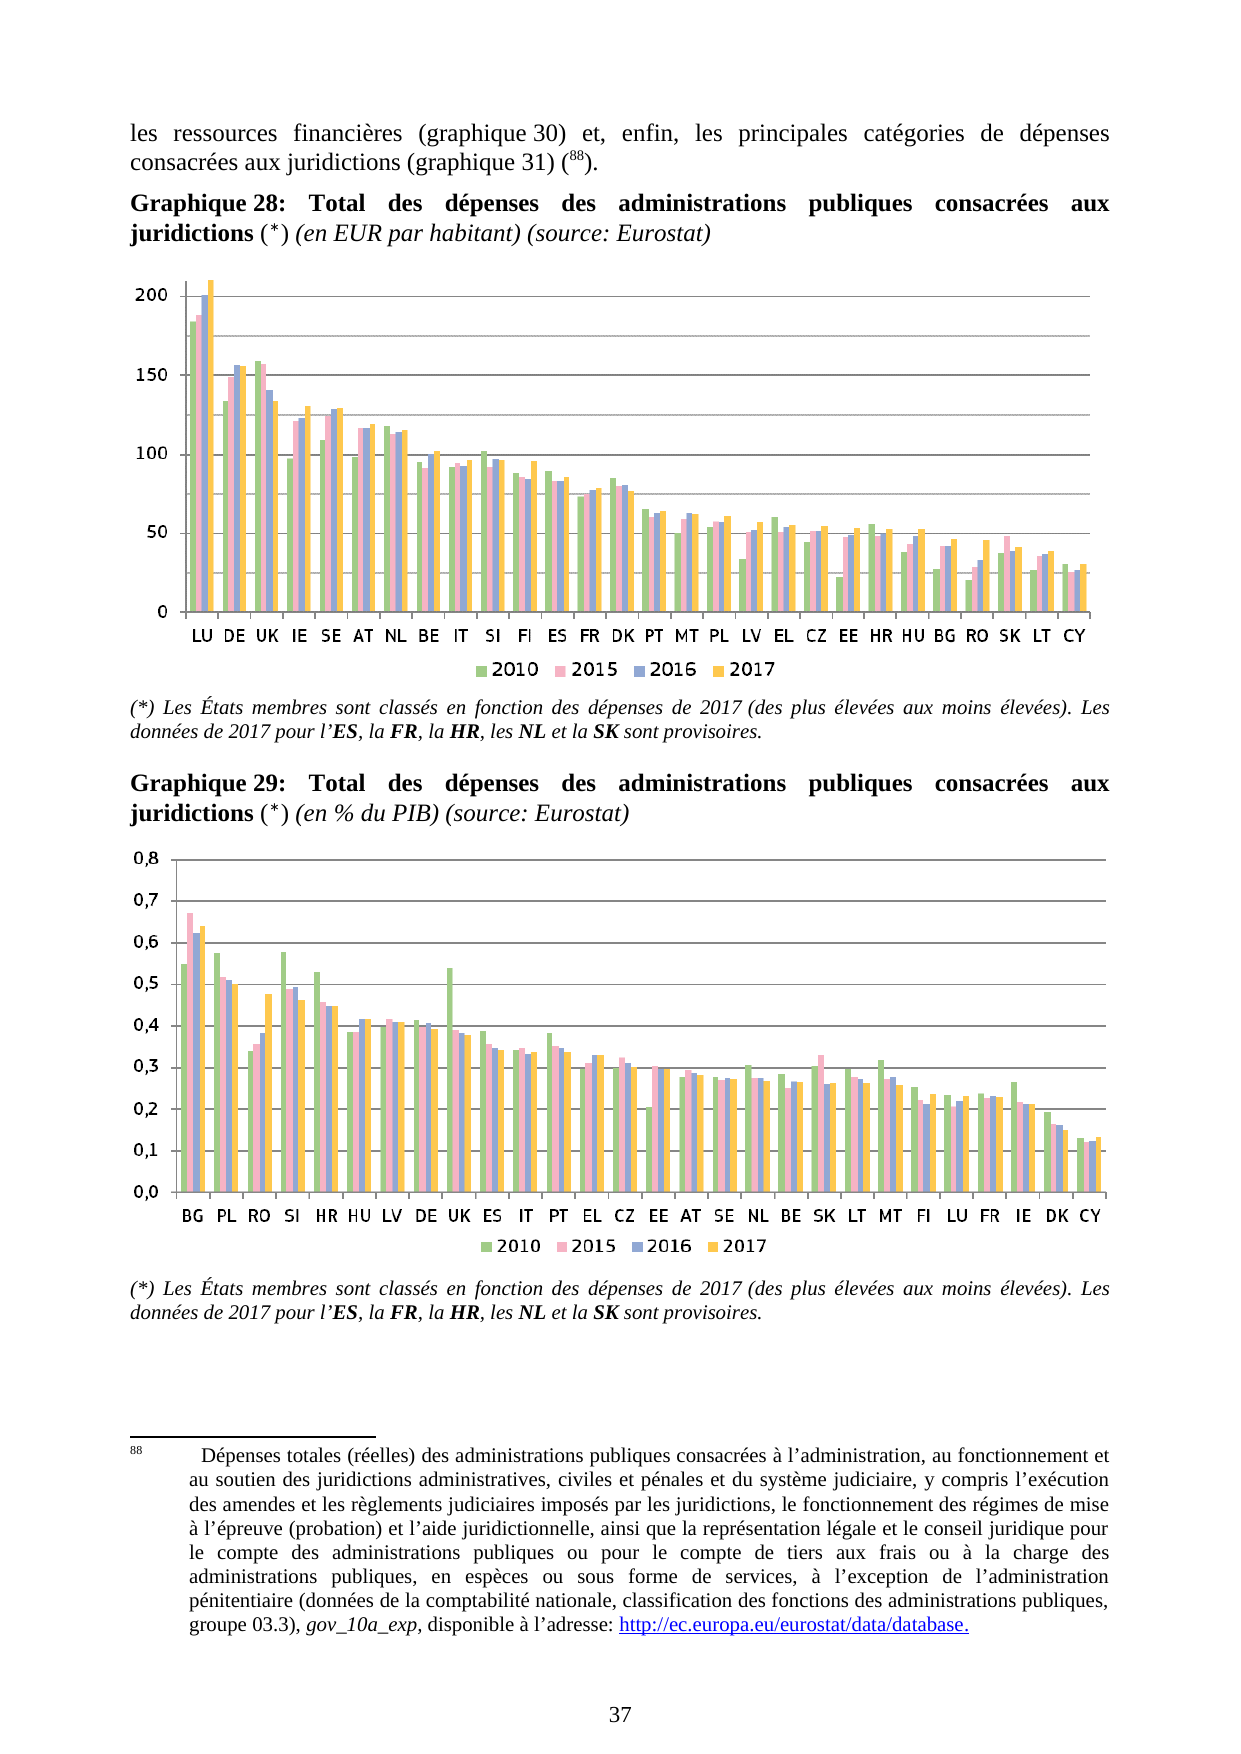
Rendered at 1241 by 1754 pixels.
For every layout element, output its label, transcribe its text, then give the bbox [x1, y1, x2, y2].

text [130, 118, 1110, 176]
text Graphique 29: Total des dépenses des administrations publiques consacrées aux juridictions (*) (en % du PIB) (source: Eurostat) [130, 768, 1110, 827]
picture [129, 840, 1111, 1276]
text (*) Les États membres sont classés en fonction des dépenses de 2017 (des plus élevées aux moins élevées). Les données de 2017 pour l’ES, la FR, la HR, les NL et la SK sont provisoires. [130, 696, 1110, 743]
picture [129, 260, 1111, 696]
text (*) Les États membres sont classés en fonction des dépenses de 2017 (des plus élevées aux moins élevées). Les données de 2017 pour l’ES, la FR, la HR, les NL et la SK sont provisoires. [130, 1276, 1110, 1324]
text Graphique 28: Total des dépenses des administrations publiques consacrées aux juridictions (*) (en EUR par habitant) (source: Eurostat) [130, 188, 1110, 247]
